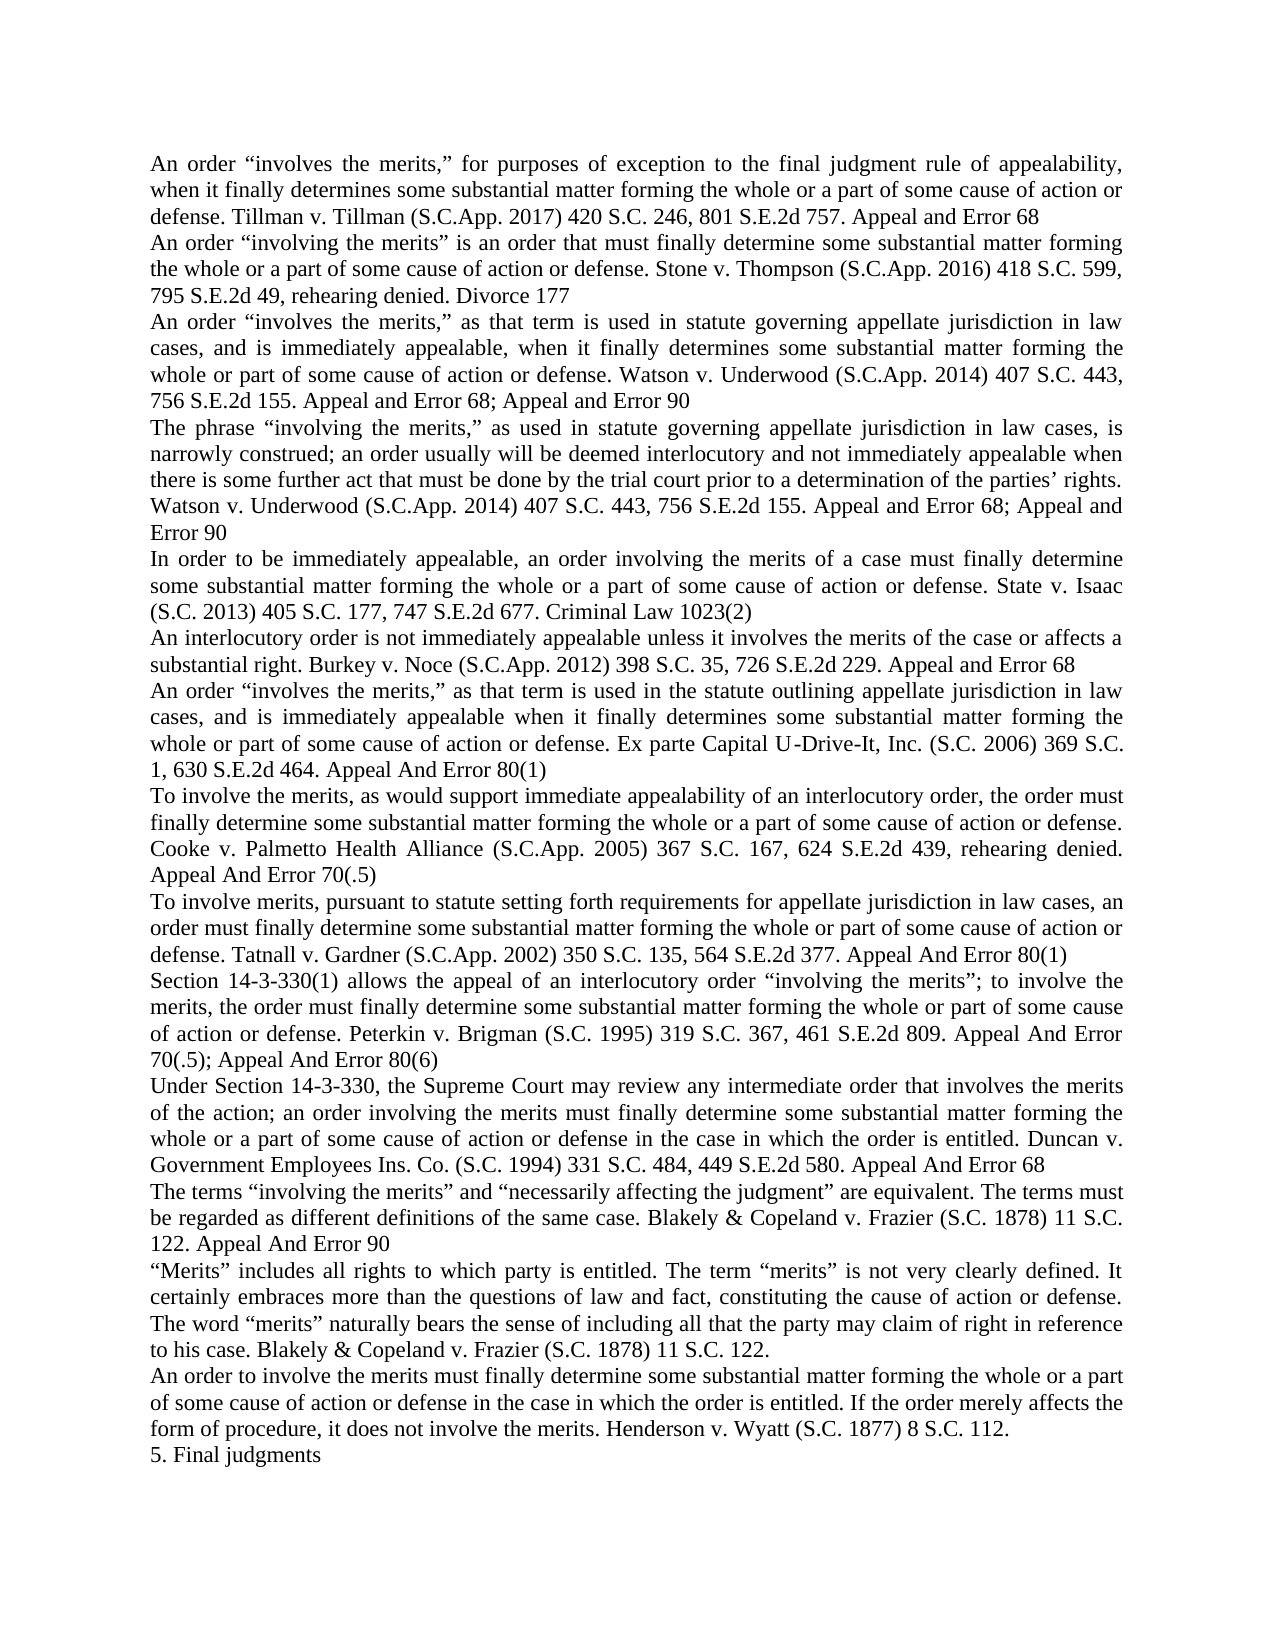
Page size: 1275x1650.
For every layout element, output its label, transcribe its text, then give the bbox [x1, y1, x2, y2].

text In order to be immediately appealable, an order involving the merits of a case must finally determine some substantial matter forming the whole or a part of some cause of action or defense. State v. Isaac (S.C. 2013) 405 S.C. 177, 747 S.E.2d 677. Criminal Law 1023(2) [150, 545, 1125, 624]
text To involve merits, pursuant to statute setting forth requirements for appellate jurisdiction in law cases, an order must finally determine some substantial matter forming the whole or part of some cause of action or defense. Tatnall v. Gardner (S.C.App. 2002) 350 S.C. 135, 564 S.E.2d 377. Appeal And Error 80(1) [150, 888, 1125, 967]
text An order to involve the merits must finally determine some substantial matter forming the whole or a part of some cause of action or defense in the case in which the order is entitled. If the order merely affects the form of procedure, it does not involve the merits. Henderson v. Wyatt (S.C. 1877) 8 S.C. 112. [150, 1362, 1125, 1441]
text The phrase “involving the merits,” as used in statute governing appellate jurisdiction in law cases, is narrowly construed; an order usually will be deemed interlocutory and not immediately appealable when there is some further act that must be done by the trial court prior to a determination of the parties’ rights. Watson v. Underwood (S.C.App. 2014) 407 S.C. 443, 756 S.E.2d 155. Appeal and Error 68; Appeal and Error 90 [150, 413, 1125, 545]
text An order “involves the merits,” for purposes of exception to the final judgment rule of appealability, when it finally determines some substantial matter forming the whole or a part of some cause of action or defense. Tillman v. Tillman (S.C.App. 2017) 420 S.C. 246, 801 S.E.2d 757. Appeal and Error 68 [150, 150, 1125, 229]
text “Merits” includes all rights to which party is entitled. The term “merits” is not very clearly defined. It certainly embraces more than the questions of law and fact, constituting the cause of action or defense. The word “merits” naturally bears the sense of including all that the party may claim of right in reference to his case. Blakely & Copeland v. Frazier (S.C. 1878) 11 S.C. 122. [150, 1257, 1125, 1362]
text An order “involving the merits” is an order that must finally determine some substantial matter forming the whole or a part of some cause of action or defense. Stone v. Thompson (S.C.App. 2016) 418 S.C. 599, 795 S.E.2d 49, rehearing denied. Divorce 177 [150, 229, 1125, 308]
text Under Section 14-3-330, the Supreme Court may review any intermediate order that involves the merits of the action; an order involving the merits must finally determine some substantial matter forming the whole or a part of some cause of action or defense in the case in which the order is entitled. Duncan v. Government Employees Ins. Co. (S.C. 1994) 331 S.C. 484, 449 S.E.2d 580. Appeal And Error 68 [150, 1072, 1125, 1178]
text The terms “involving the merits” and “necessarily affecting the judgment” are equivalent. The terms must be regarded as different definitions of the same case. Blakely & Copeland v. Frazier (S.C. 1878) 11 S.C. 122. Appeal And Error 90 [150, 1178, 1125, 1257]
text An order “involves the merits,” as that term is used in the statute outlining appellate jurisdiction in law cases, and is immediately appealable when it finally determines some substantial matter forming the whole or part of some cause of action or defense. Ex parte Capital U-Drive-It, Inc. (S.C. 2006) 369 S.C. 1, 630 S.E.2d 464. Appeal And Error 80(1) [150, 677, 1125, 782]
text To involve the merits, as would support immediate appealability of an interlocutory order, the order must finally determine some substantial matter forming the whole or a part of some cause of action or defense. Cooke v. Palmetto Health Alliance (S.C.App. 2005) 367 S.C. 167, 624 S.E.2d 439, rehearing denied. Appeal And Error 70(.5) [150, 782, 1125, 888]
text An order “involves the merits,” as that term is used in statute governing appellate jurisdiction in law cases, and is immediately appealable, when it finally determines some substantial matter forming the whole or part of some cause of action or defense. Watson v. Underwood (S.C.App. 2014) 407 S.C. 443, 756 S.E.2d 155. Appeal and Error 68; Appeal and Error 90 [150, 308, 1125, 413]
text An interlocutory order is not immediately appealable unless it involves the merits of the case or affects a substantial right. Burkey v. Noce (S.C.App. 2012) 398 S.C. 35, 726 S.E.2d 229. Appeal and Error 68 [150, 624, 1125, 677]
text Section 14-3-330(1) allows the appeal of an interlocutory order “involving the merits”; to involve the merits, the order must finally determine some substantial matter forming the whole or part of some cause of action or defense. Peterkin v. Brigman (S.C. 1995) 319 S.C. 367, 461 S.E.2d 809. Appeal And Error 70(.5); Appeal And Error 80(6) [150, 967, 1125, 1072]
text 5. Final judgments [150, 1441, 1125, 1468]
